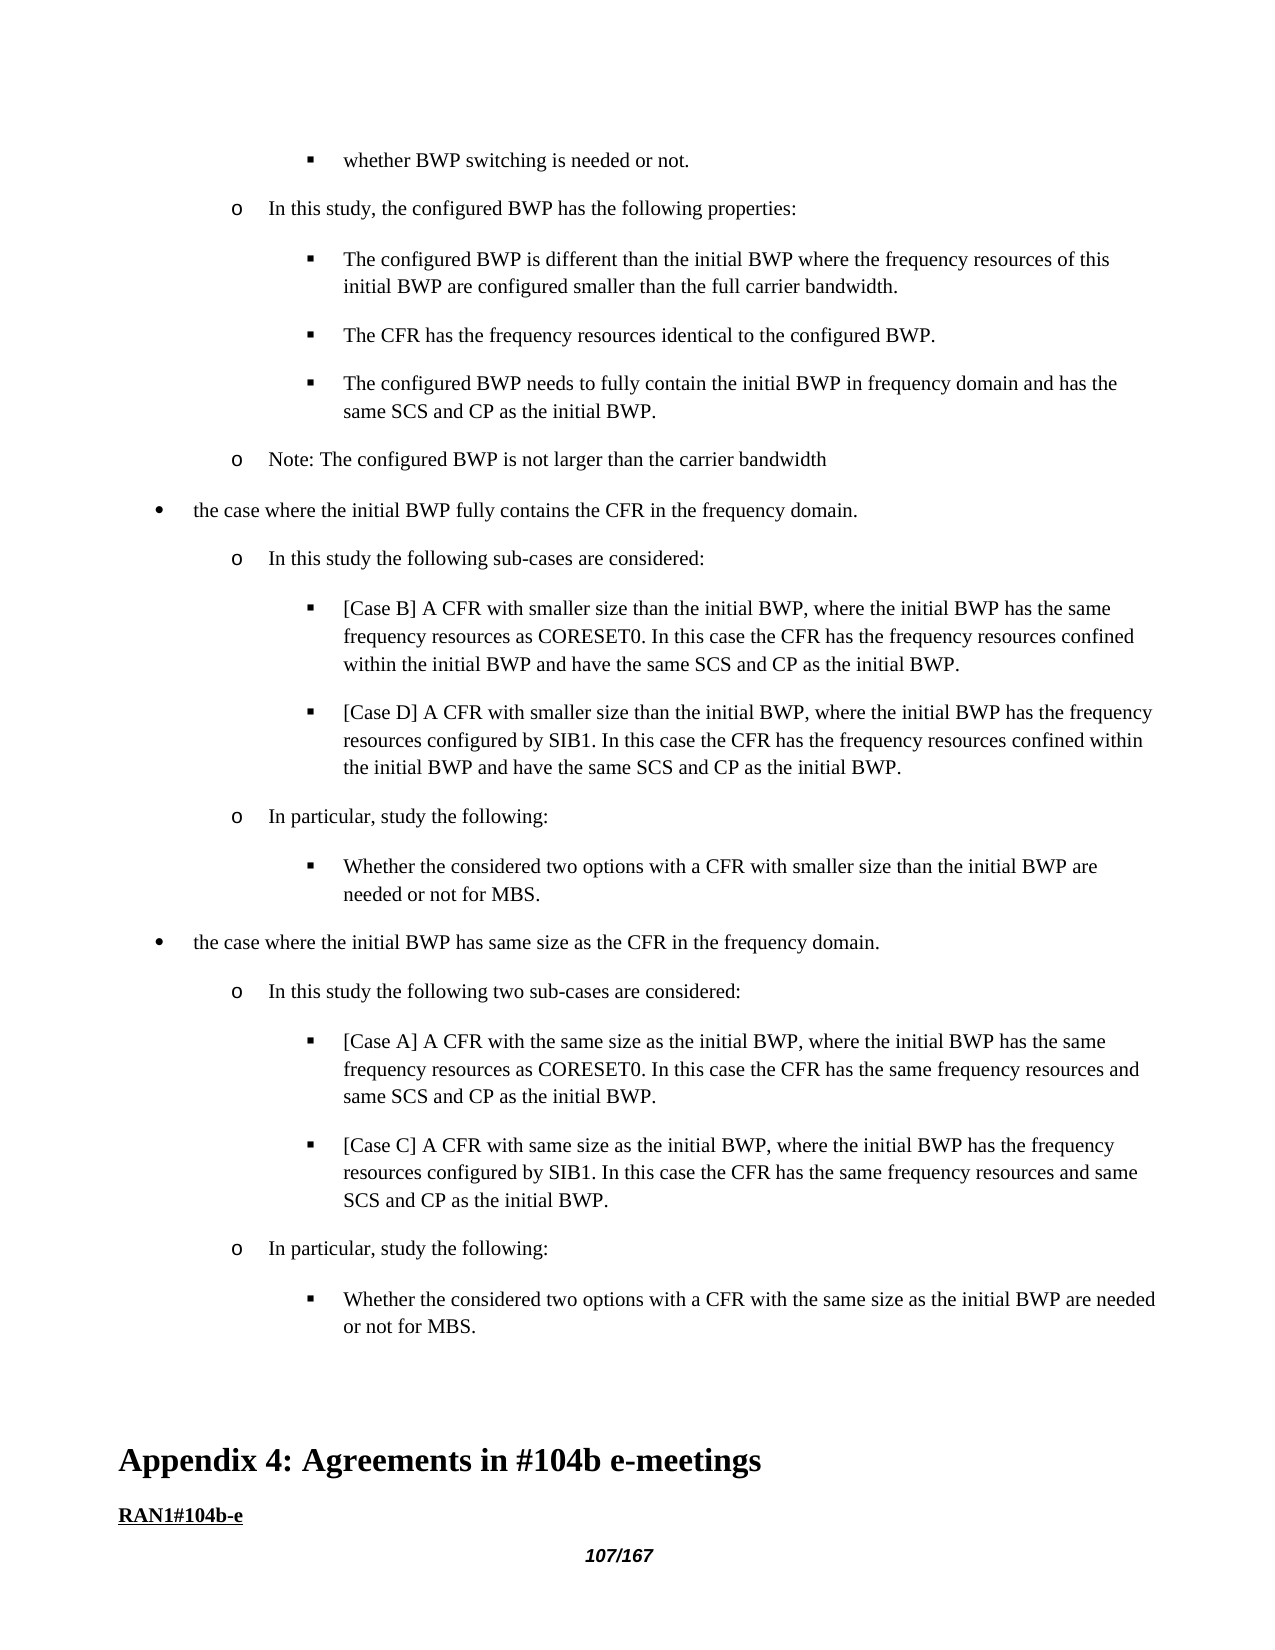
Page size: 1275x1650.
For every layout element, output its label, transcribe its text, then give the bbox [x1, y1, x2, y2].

list In this study the following two sub-cases are considered: [231, 978, 1157, 1004]
list the case where the initial BWP has same size as the CFR in the frequency domain. [156, 930, 1157, 954]
list The configured BWP needs to fully contain the initial BWP in frequency domain and has the same SCS and CP as the initial BWP. [306, 371, 1157, 423]
list Note: The configured BWP is not larger than the carrier bandwidth [231, 447, 1157, 473]
list The configured BWP is different than the initial BWP where the frequency resources of this initial BWP are configured smaller than the full carrier bandwidth. [306, 247, 1157, 298]
list the case where the initial BWP fully contains the CFR in the frequency domain. [156, 497, 1157, 522]
list whether BWP switching is needed or not. [306, 148, 1157, 172]
list The CFR has the frequency resources identical to the configured BWP. [306, 323, 1157, 347]
subtitle Appendix 4: Agreements in #104b e-meetings [118, 1440, 1157, 1479]
list In particular, study the following: [231, 804, 1157, 829]
text RAN1#104b-e [118, 1503, 1157, 1527]
list In this study the following sub-cases are considered: [231, 546, 1157, 572]
list [Case B] A CFR with smaller size than the initial BWP, where the initial BWP has the same frequency resources as CORESET0. In this case the CFR has the frequency resources confined within the initial BWP and have the same SCS and CP as the initial BWP. [306, 596, 1157, 676]
list Whether the considered two options with a CFR with the same size as the initial BWP are needed or not for MBS. [306, 1287, 1157, 1338]
list Whether the considered two options with a CFR with smaller size than the initial BWP are needed or not for MBS. [306, 854, 1157, 906]
list [Case C] A CFR with same size as the initial BWP, where the initial BWP has the frequency resources configured by SIB1. In this case the CFR has the same frequency resources and same SCS and CP as the initial BWP. [306, 1133, 1157, 1212]
list In this study, the configured BWP has the following properties: [231, 196, 1157, 222]
list In particular, study the following: [231, 1236, 1157, 1262]
list [Case D] A CFR with smaller size than the initial BWP, where the initial BWP has the frequency resources configured by SIB1. In this case the CFR has the frequency resources confined within the initial BWP and have the same SCS and CP as the initial BWP. [306, 700, 1157, 779]
list [Case A] A CFR with the same size as the initial BWP, where the initial BWP has the same frequency resources as CORESET0. In this case the CFR has the same frequency resources and same SCS and CP as the initial BWP. [306, 1029, 1157, 1108]
